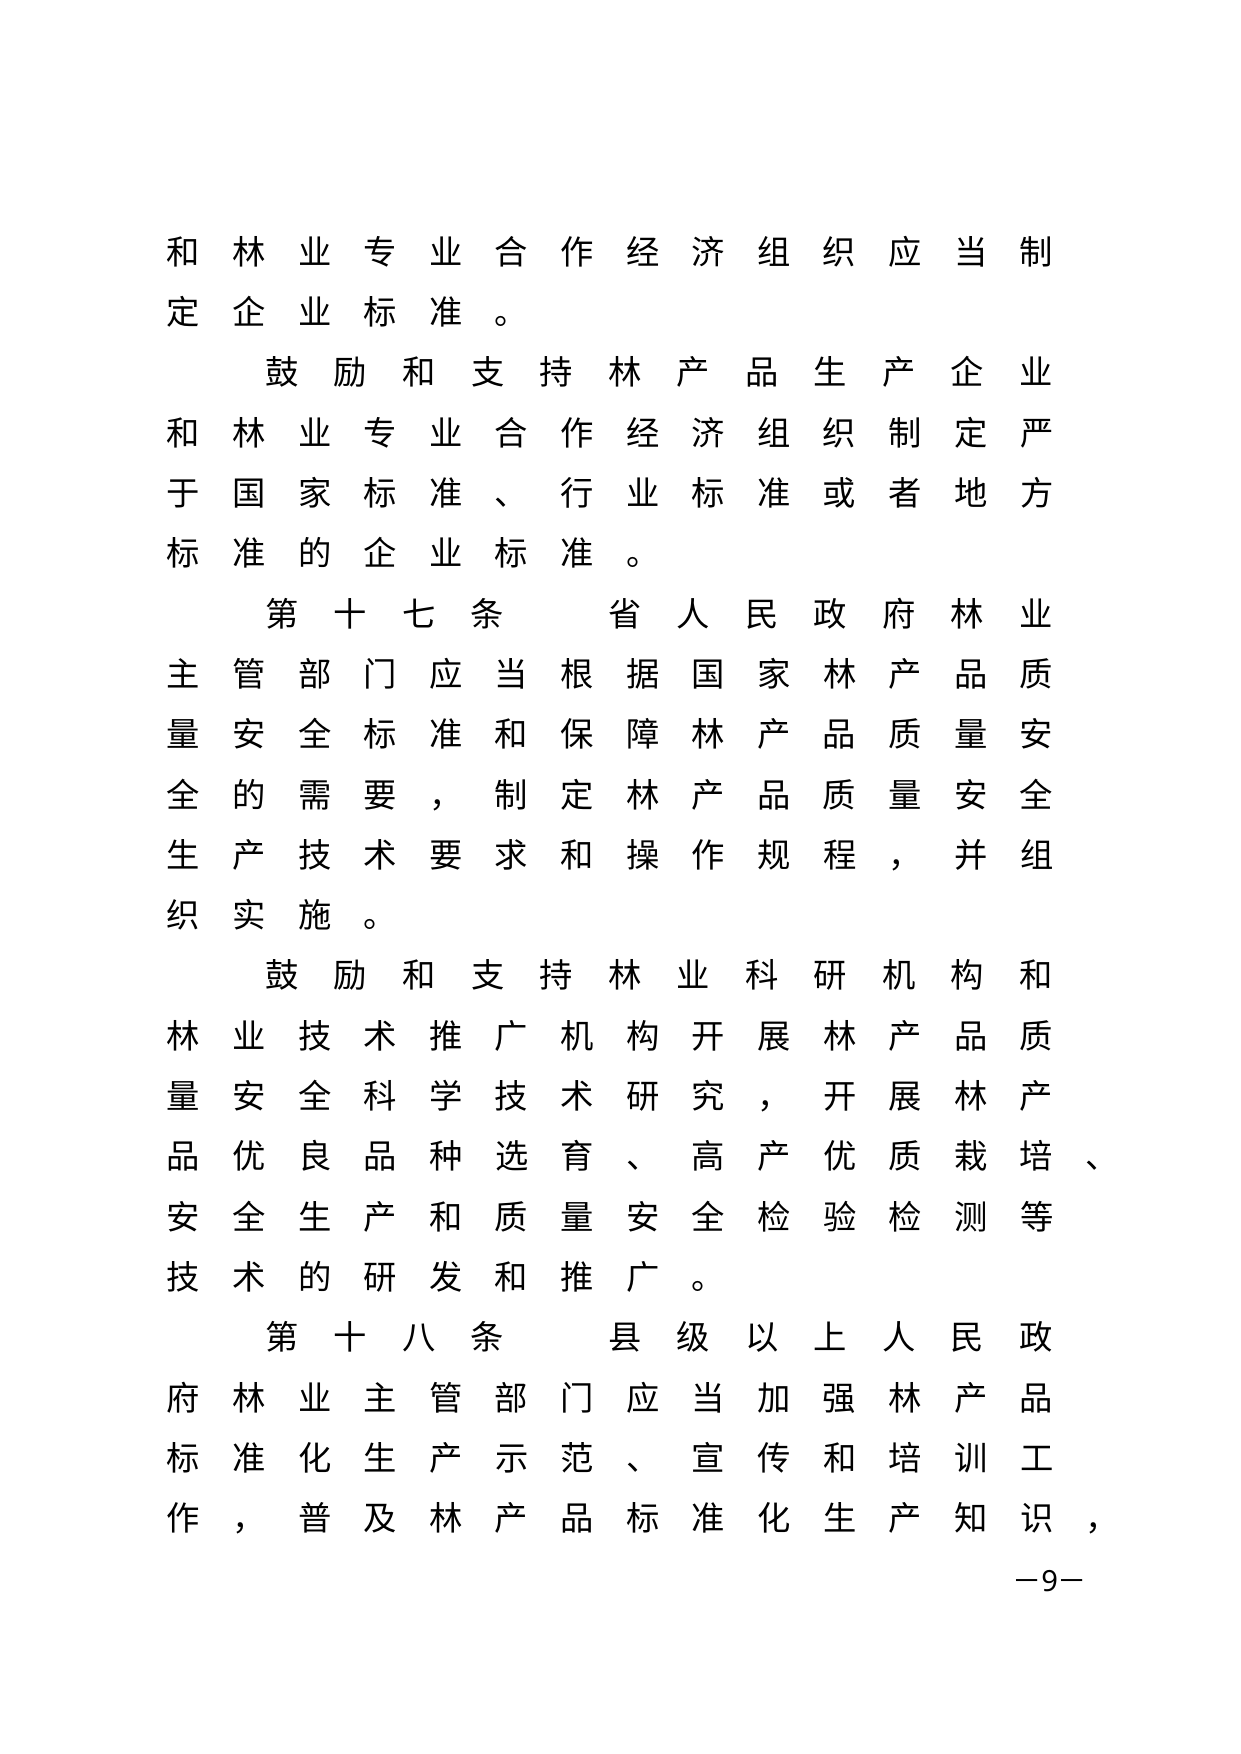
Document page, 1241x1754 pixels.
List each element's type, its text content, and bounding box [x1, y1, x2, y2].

text 第十八条 县级以上人民政府林业主管部门应当加强林产品标准化生产示范、宣传和培训工作，普及林产品标准化生产知识，指导林产品生产者进行林产品标准化生产，监督其执行林产品质量安全标准、生产技术要求和操作规程，推进林产品标准化生产示范区建设。 [167, 1305, 1085, 1546]
text 林产品没有国家标准、行业标准或者地方标准的，生产企业和林业专业合作经济组织应当制定企业标准。 [167, 219, 1085, 340]
text 鼓励和支持林业科研机构和林业技术推广机构开展林产品质量安全科学技术研究，开展林产品优良品种选育、高产优质栽培、安全生产和质量安全检验检测等技术的研发和推广。 [167, 943, 1085, 1305]
text 鼓励和支持林产品生产企业和林业专业合作经济组织制定严于国家标准、行业标准或者地方标准的企业标准。 [167, 340, 1085, 581]
text 第十七条 省人民政府林业主管部门应当根据国家林产品质量安全标准和保障林产品质量安全的需要，制定林产品质量安全生产技术要求和操作规程，并组织实施。 [167, 581, 1085, 943]
